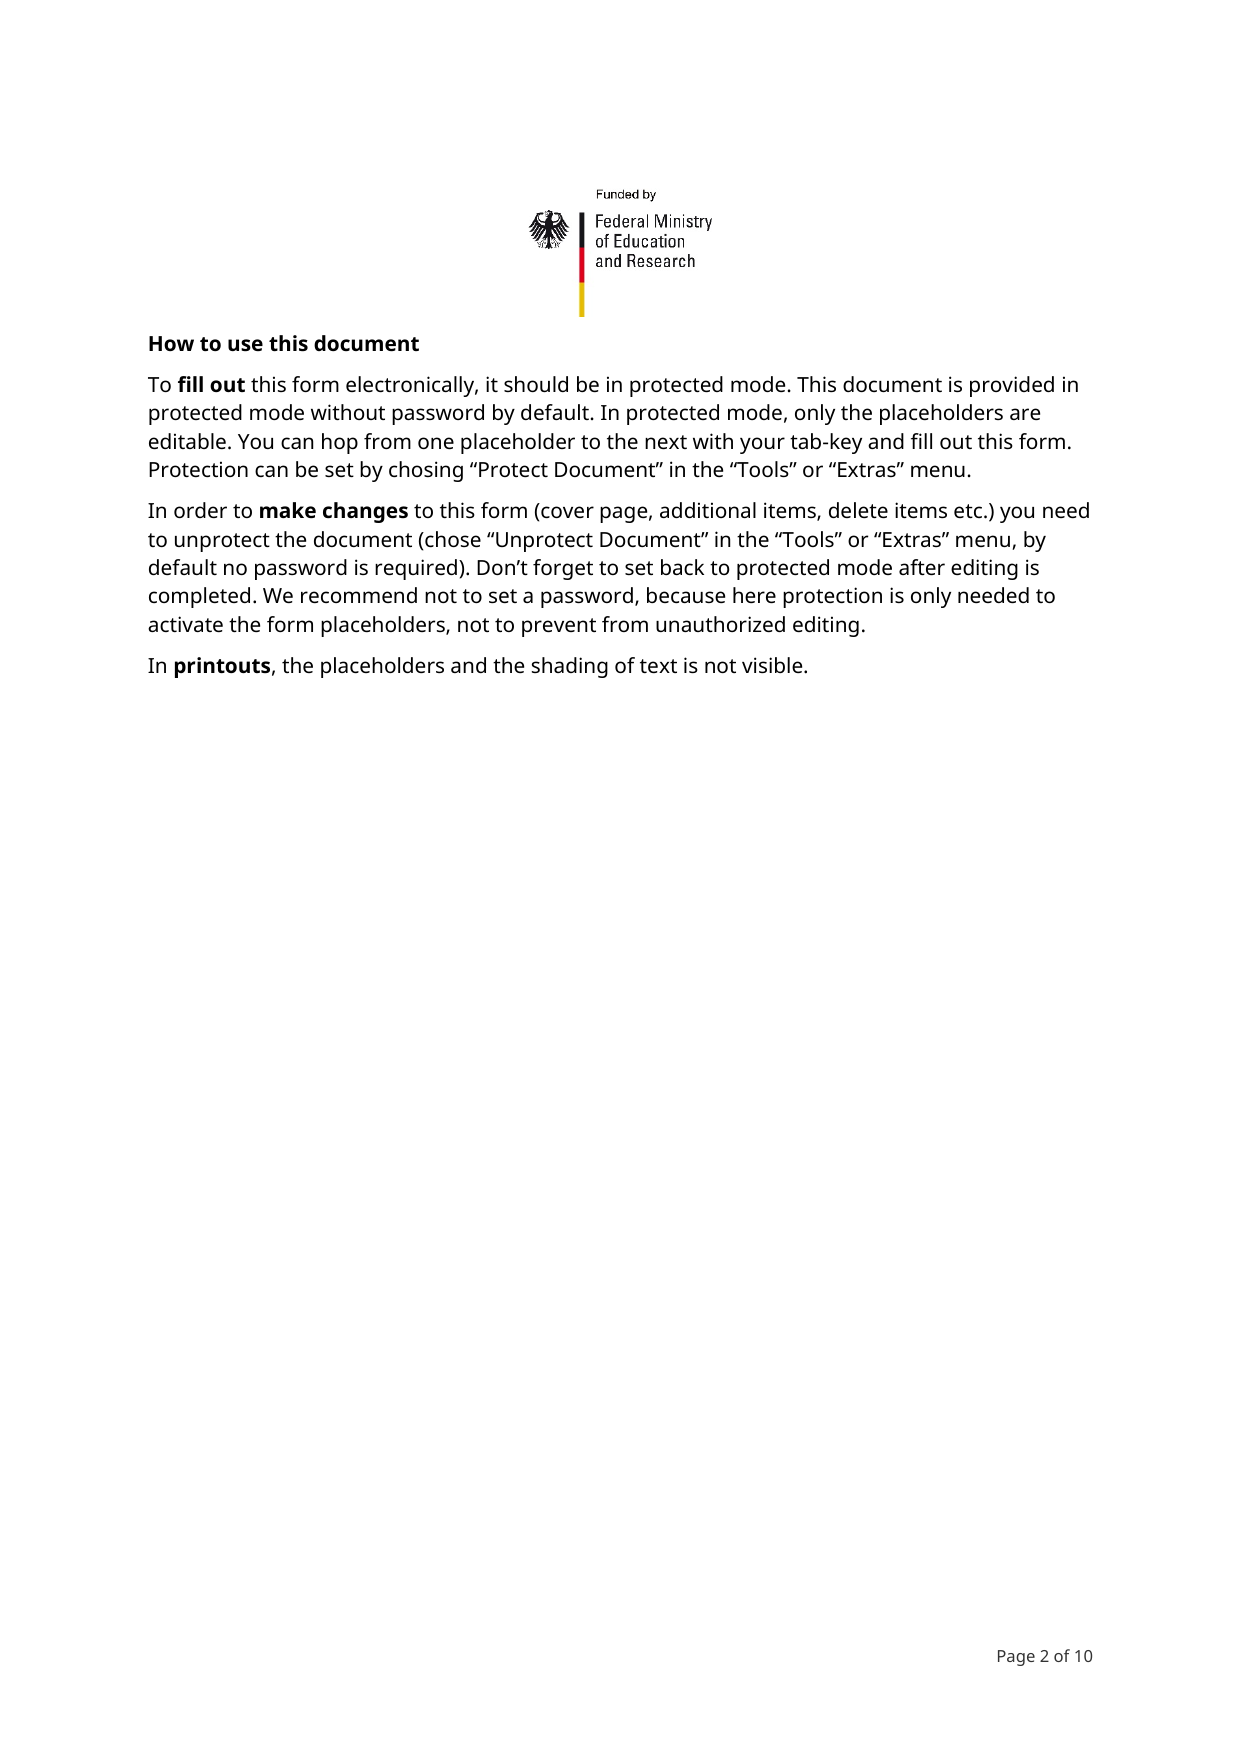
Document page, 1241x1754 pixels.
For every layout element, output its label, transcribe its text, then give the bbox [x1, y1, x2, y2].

picture [528, 188, 712, 317]
text How to use this document [148, 329, 1093, 358]
text In printouts, the placeholders and the shading of text is not visible. [148, 651, 1093, 679]
text To fill out this form electronically, it should be in protected mode. This document is provided in protected mode without password by default. In protected mode, only the placeholders are editable. You can hop from one placeholder to the next with your tab-key and fill out this form. Protection can be set by chosing “Protect Document” in the “Tools” or “Extras” menu. [148, 370, 1093, 484]
text In order to make changes to this form (cover page, additional items, delete items etc.) you need to unprotect the document (chose “Unprotect Document” in the “Tools” or “Extras” menu, by default no password is required). Don’t forget to set back to protected mode after editing is completed. We recommend not to set a password, because here protection is only needed to activate the form placeholders, not to prevent from unauthorized editing. [148, 496, 1093, 638]
